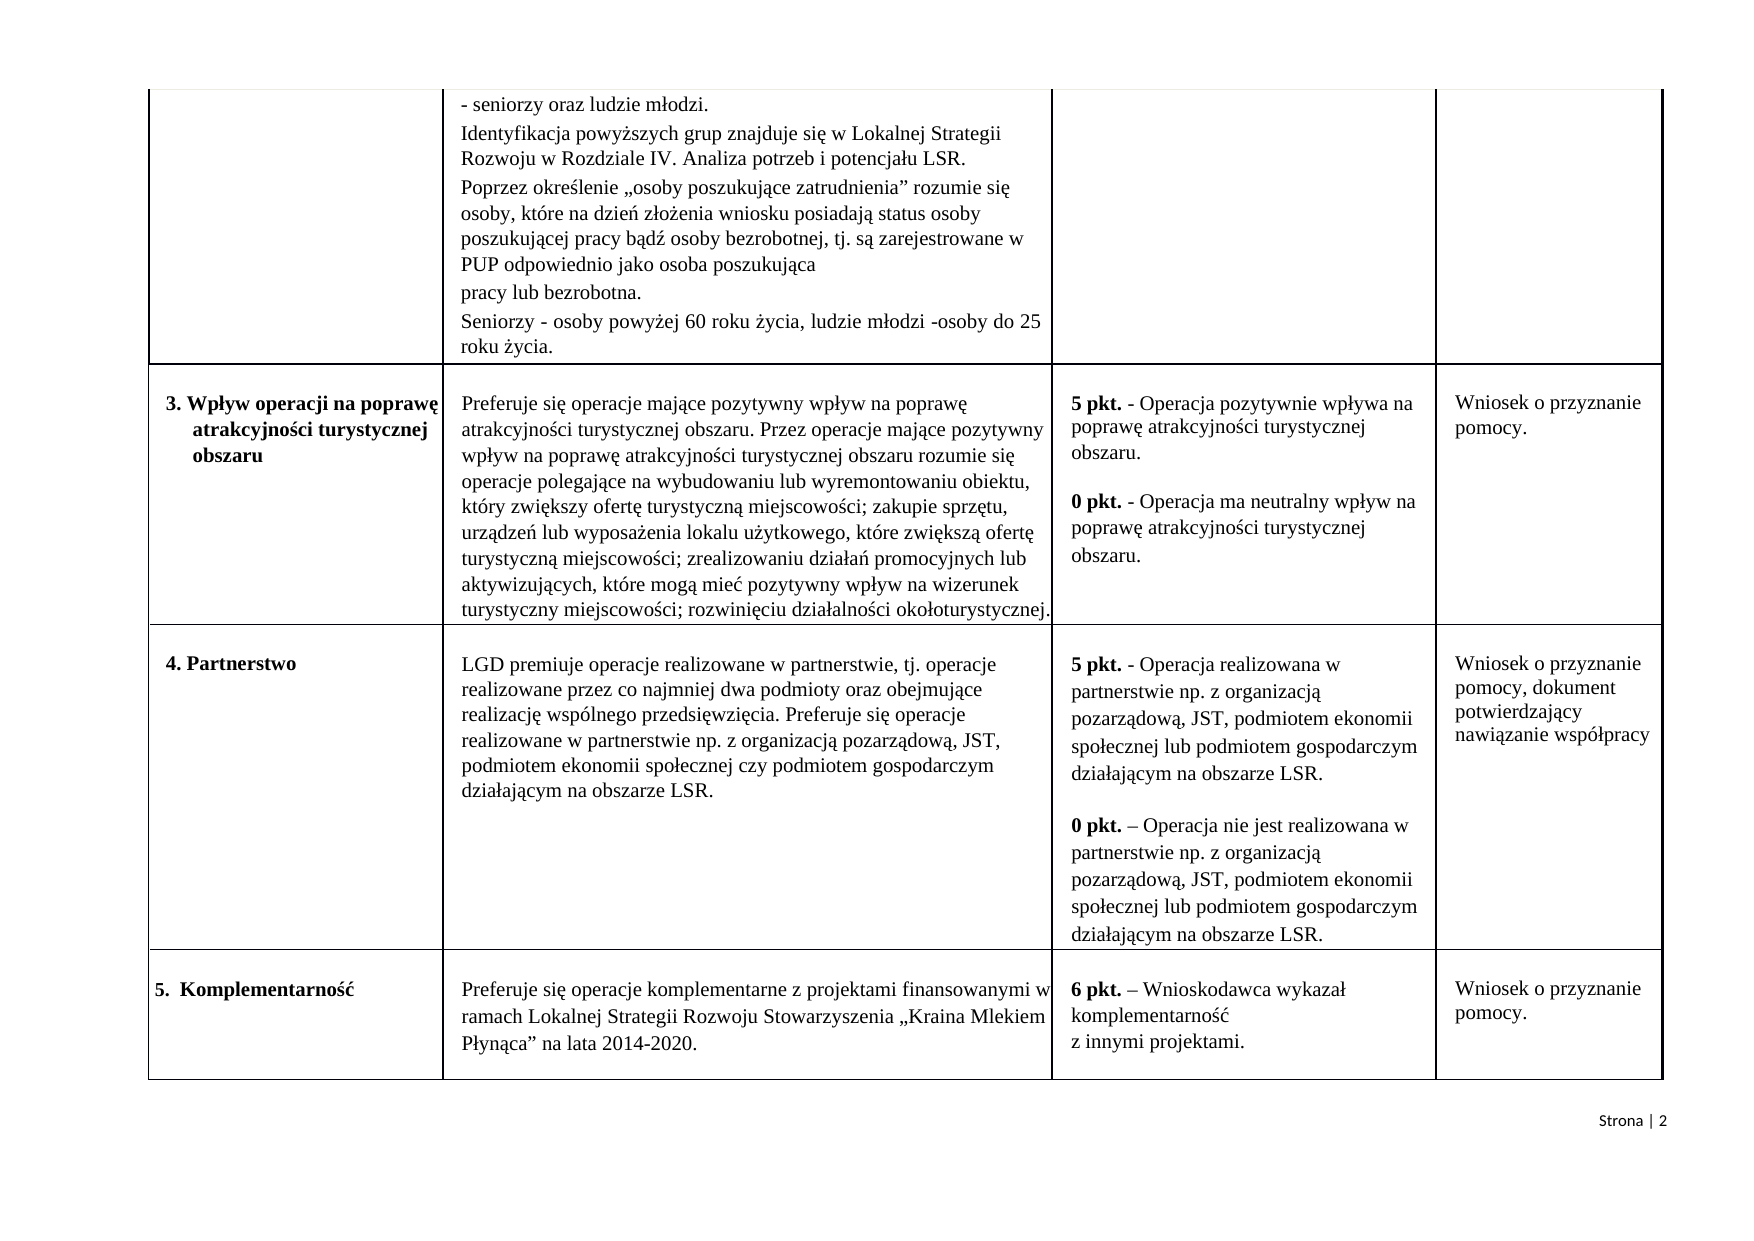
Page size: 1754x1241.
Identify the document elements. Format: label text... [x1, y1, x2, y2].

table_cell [1053, 950, 1435, 1079]
table_cell Wniosek o przyznanie pomocy, dokument potwierdzający nawiązanie współpracy [1437, 625, 1661, 949]
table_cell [444, 950, 1051, 1079]
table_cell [444, 90, 1051, 363]
table_cell Preferuje się operacje mające pozytywny wpływ na poprawę atrakcyjności turystycznej obszaru. Przez operacje mające pozytywny wpływ na poprawę atrakcyjności turystycznej obszaru rozumie się operacje polegające na wybudowaniu lub wyremontowaniu obiektu, który zwiększy ofertę turystyczną miejscowości; zakupie sprzętu, urządzeń lub wyposażenia lokalu użytkowego, które zwiększą ofertę turystyczną miejscowości; zrealizowaniu działań promocyjnych lub aktywizujących, które mogą mieć pozytywny wpływ na wizerunek turystyczny miejscowości; rozwinięciu działalności okołoturystycznej. [444, 365, 1051, 624]
table_cell 4. Partnerstwo [149, 624, 442, 949]
table_cell 5. Komplementarność [149, 949, 442, 1079]
table_cell Wniosek o przyznanie pomocy. [1437, 365, 1661, 624]
table_cell 5 pkt. - Operacja realizowana w partnerstwie np. z organizacją pozarządową, JST, podmiotem ekonomii społecznej lub podmiotem gospodarczym działającym na obszarze LSR. 0 pkt. – Operacja nie jest realizowana w partnerstwie np. z organizacją pozarządową, JST, podmiotem ekonomii społecznej lub podmiotem gospodarczym działającym na obszarze LSR. [1053, 625, 1435, 949]
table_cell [1437, 950, 1661, 1079]
table_cell 3. Wpływ operacji na poprawę atrakcyjności turystycznej obszaru [149, 365, 442, 624]
table_cell LGD premiuje operacje realizowane w partnerstwie, tj. operacje realizowane przez co najmniej dwa podmioty oraz obejmujące realizację wspólnego przedsięwzięcia. Preferuje się operacje realizowane w partnerstwie np. z organizacją pozarządową, JST, podmiotem ekonomii społecznej czy podmiotem gospodarczym działającym na obszarze LSR. [444, 625, 1051, 949]
table_cell 5 pkt. - Operacja pozytywnie wpływa na poprawę atrakcyjności turystycznej obszaru. 0 pkt. - Operacja ma neutralny wpływ na poprawę atrakcyjności turystycznej obszaru. [1053, 365, 1435, 624]
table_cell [1053, 90, 1435, 363]
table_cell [150, 90, 442, 363]
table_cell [1437, 90, 1661, 363]
